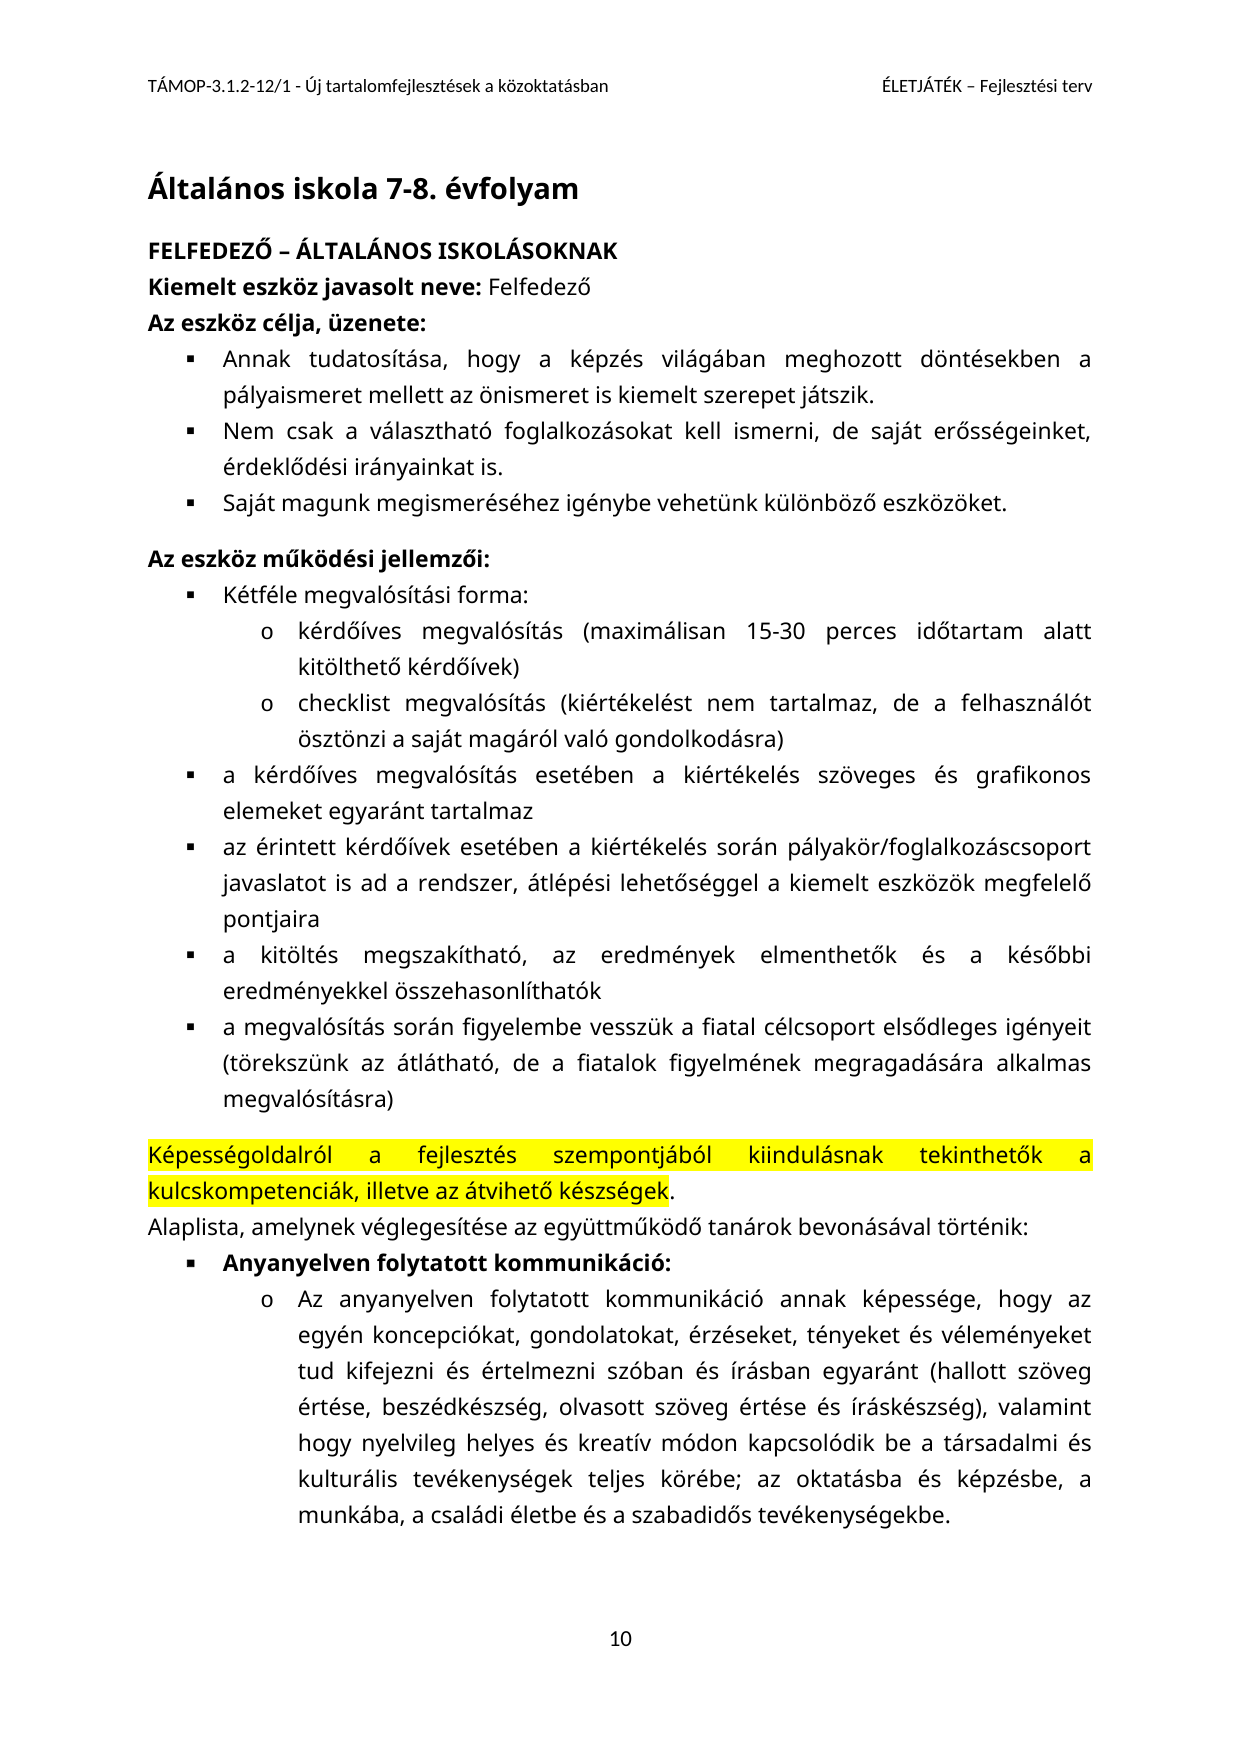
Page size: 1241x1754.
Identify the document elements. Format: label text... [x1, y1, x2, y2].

text Az eszköz célja, üzenete: [148, 307, 1092, 338]
list Nem csak a választható foglalkozásokat kell ismerni, de saját erősségeinket, érdeklődési irányainkat is. [185, 415, 1092, 482]
list Kétféle megvalósítási forma: [185, 579, 1092, 611]
text Képességoldalról a fejlesztés szempontjából kiindulásnak tekinthetők a kulcskompetenciák, illetve az átvihető készségek. [148, 1171, 1092, 1207]
list kérdőíves megvalósítás (maximálisan 15-30 perces időtartam alatt kitölthető kérdőívek) [260, 615, 1092, 682]
list a kitöltés megszakítható, az eredmények elmenthetők és a későbbi eredményekkel összehasonlíthatók [185, 939, 1092, 1006]
subtitle Általános iskola 7-8. évfolyam [148, 168, 1092, 208]
list az érintett kérdőívek esetében a kiértékelés során pályakör/foglalkozáscsoport javaslatot is ad a rendszer, átlépési lehetőséggel a kiemelt eszközök megfelelő pontjaira [185, 831, 1092, 934]
list a megvalósítás során figyelembe vesszük a fiatal célcsoport elsődleges igényeit (törekszünk az átlátható, de a fiatalok figyelmének megragadására alkalmas megvalósításra) [185, 1011, 1092, 1114]
list a kérdőíves megvalósítás esetében a kiértékelés szöveges és grafikonos elemeket egyaránt tartalmaz [185, 759, 1092, 826]
list Az anyanyelven folytatott kommunikáció annak képessége, hogy az egyén koncepciókat, gondolatokat, érzéseket, tényeket és véleményeket tud kifejezni és értelmezni szóban és írásban egyaránt (hallott szöveg értése, beszédkészség, olvasott szöveg értése és íráskészség), valamint hogy nyelvileg helyes és kreatív módon kapcsolódik be a társadalmi és kulturális tevékenységek teljes körébe; az oktatásba és képzésbe, a munkába, a családi életbe és a szabadidős tevékenységekbe. [260, 1283, 1092, 1530]
list checklist megvalósítás (kiértékelést nem tartalmaz, de a felhasználót ösztönzi a saját magáról való gondolkodásra) [260, 687, 1092, 754]
text Az eszköz működési jellemzői: [148, 543, 1092, 574]
list Anyanyelven folytatott kommunikáció: [185, 1247, 1092, 1278]
subtitle FELFEDEZŐ – ÁLTALÁNOS ISKOLÁSOKNAK [148, 235, 1092, 266]
text Kiemelt eszköz javasolt neve: Felfedező [148, 271, 1092, 302]
list Saját magunk megismeréséhez igénybe vehetünk különböző eszközöket. [185, 487, 1092, 518]
list Annak tudatosítása, hogy a képzés világában meghozott döntésekben a pályaismeret mellett az önismeret is kiemelt szerepet játszik. [185, 343, 1092, 410]
text Alaplista, amelynek véglegesítése az együttműködő tanárok bevonásával történik: [148, 1211, 1092, 1242]
